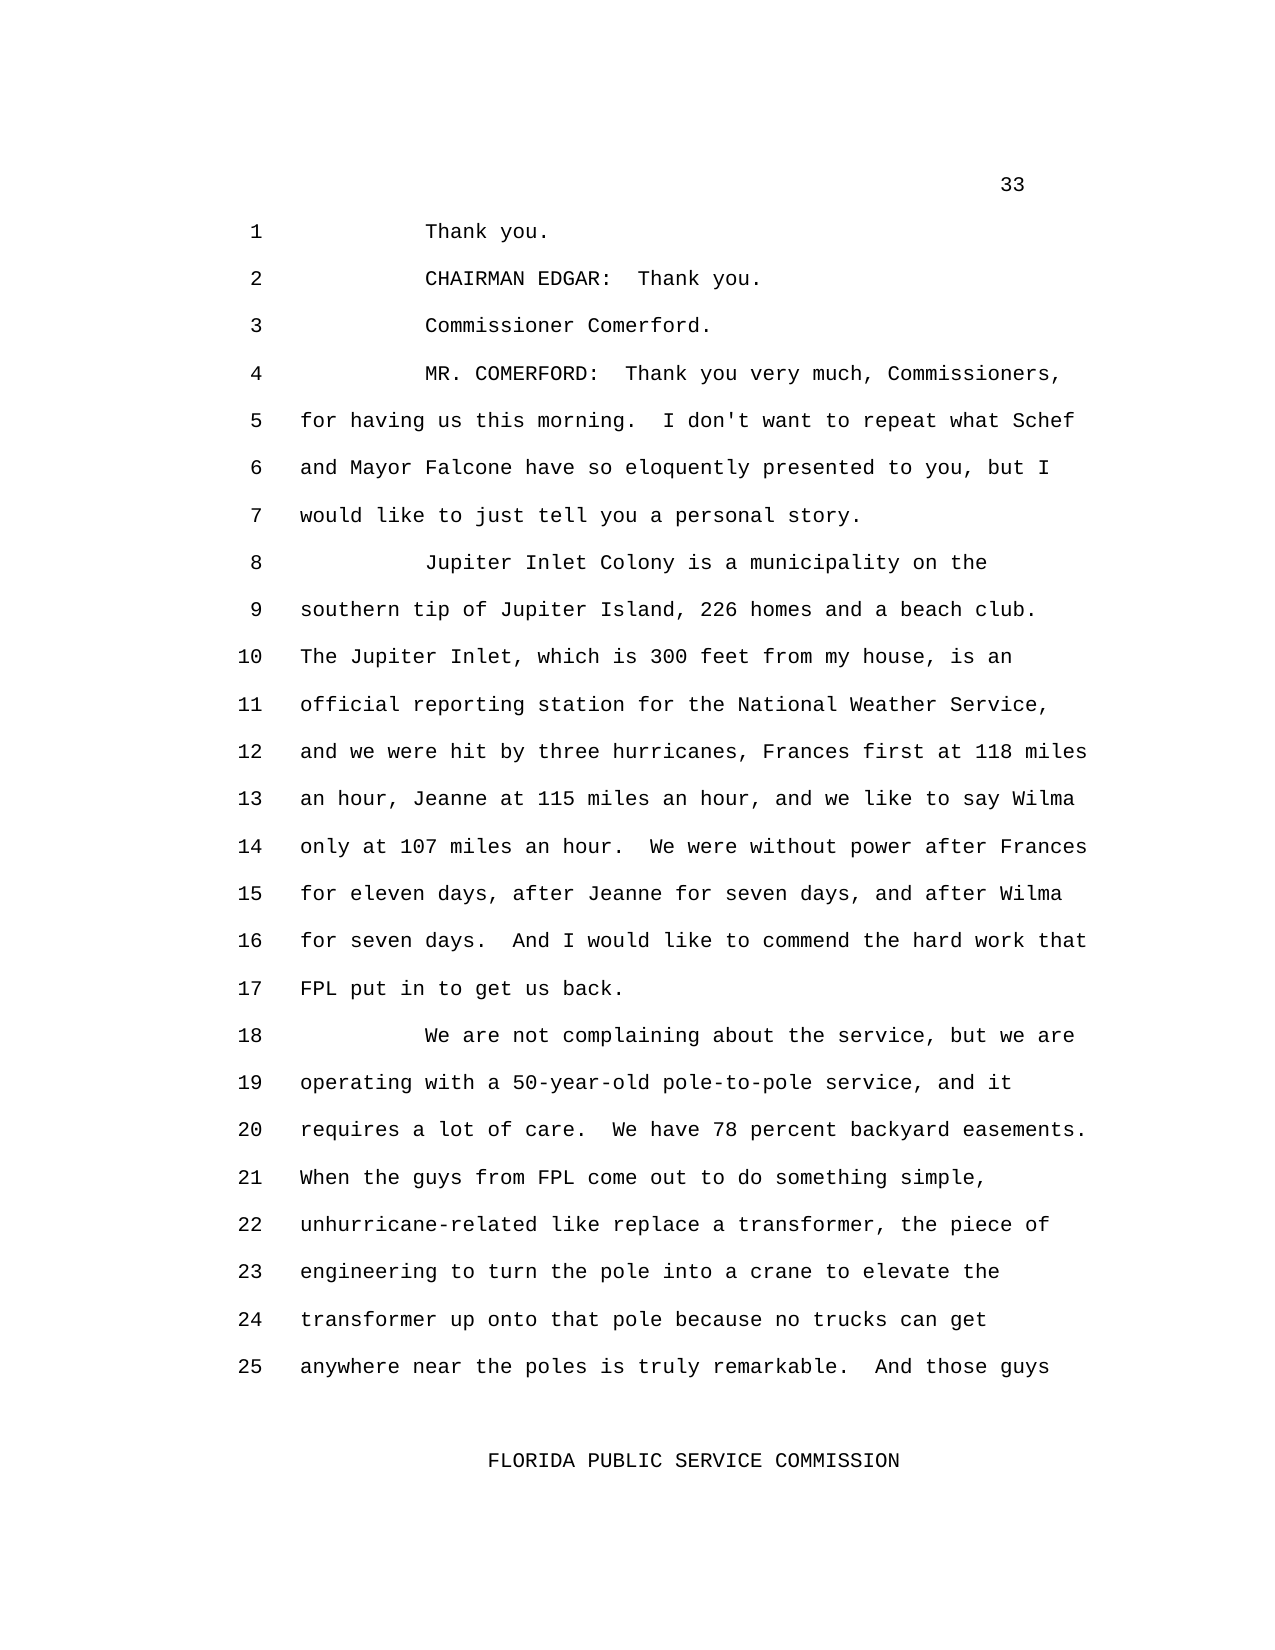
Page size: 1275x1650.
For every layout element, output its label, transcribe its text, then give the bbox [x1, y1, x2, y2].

text FLORIDA PUBLIC SERVICE COMMISSION [137, 1451, 1138, 1474]
text 2 CHAIRMAN EDGAR: Thank you. [137, 268, 1138, 292]
text 18 We are not complaining about the service, but we are [137, 1025, 1138, 1048]
text 7 would like to just tell you a personal story. [137, 505, 1138, 528]
text 24 transformer up onto that pole because no trucks can get [137, 1309, 1138, 1332]
text 8 Jupiter Inlet Colony is a municipality on the [137, 552, 1138, 576]
text 9 southern tip of Jupiter Island, 226 homes and a beach club. [137, 599, 1138, 623]
text 15 for eleven days, after Jeanne for seven days, and after Wilma [137, 883, 1138, 907]
text 17 FPL put in to get us back. [137, 978, 1138, 1001]
text 5 for having us this morning. I don't want to repeat what Schef [137, 410, 1138, 434]
text 25 anywhere near the poles is truly remarkable. And those guys [137, 1356, 1138, 1379]
text 16 for seven days. And I would like to commend the hard work that [137, 930, 1138, 954]
text 6 and Mayor Falcone have so eloquently presented to you, but I [137, 457, 1138, 481]
text 22 unhurricane-related like replace a transformer, the piece of [137, 1214, 1138, 1238]
text 4 MR. COMERFORD: Thank you very much, Commissioners, [137, 363, 1138, 386]
text 1 Thank you. [137, 221, 1138, 244]
text 33 [137, 174, 1138, 197]
text 10 The Jupiter Inlet, which is 300 feet from my house, is an [137, 647, 1138, 670]
text 13 an hour, Jeanne at 115 miles an hour, and we like to say Wilma [137, 788, 1138, 812]
text 14 only at 107 miles an hour. We were without power after Frances [137, 836, 1138, 859]
text 11 official reporting station for the National Weather Service, [137, 694, 1138, 717]
text 3 Commissioner Comerford. [137, 316, 1138, 339]
text 12 and we were hit by three hurricanes, Frances first at 118 miles [137, 741, 1138, 765]
text 23 engineering to turn the pole into a crane to elevate the [137, 1261, 1138, 1285]
text 21 When the guys from FPL come out to do something simple, [137, 1167, 1138, 1190]
text 19 operating with a 50-year-old pole-to-pole service, and it [137, 1072, 1138, 1096]
text 20 requires a lot of care. We have 78 percent backyard easements. [137, 1119, 1138, 1143]
